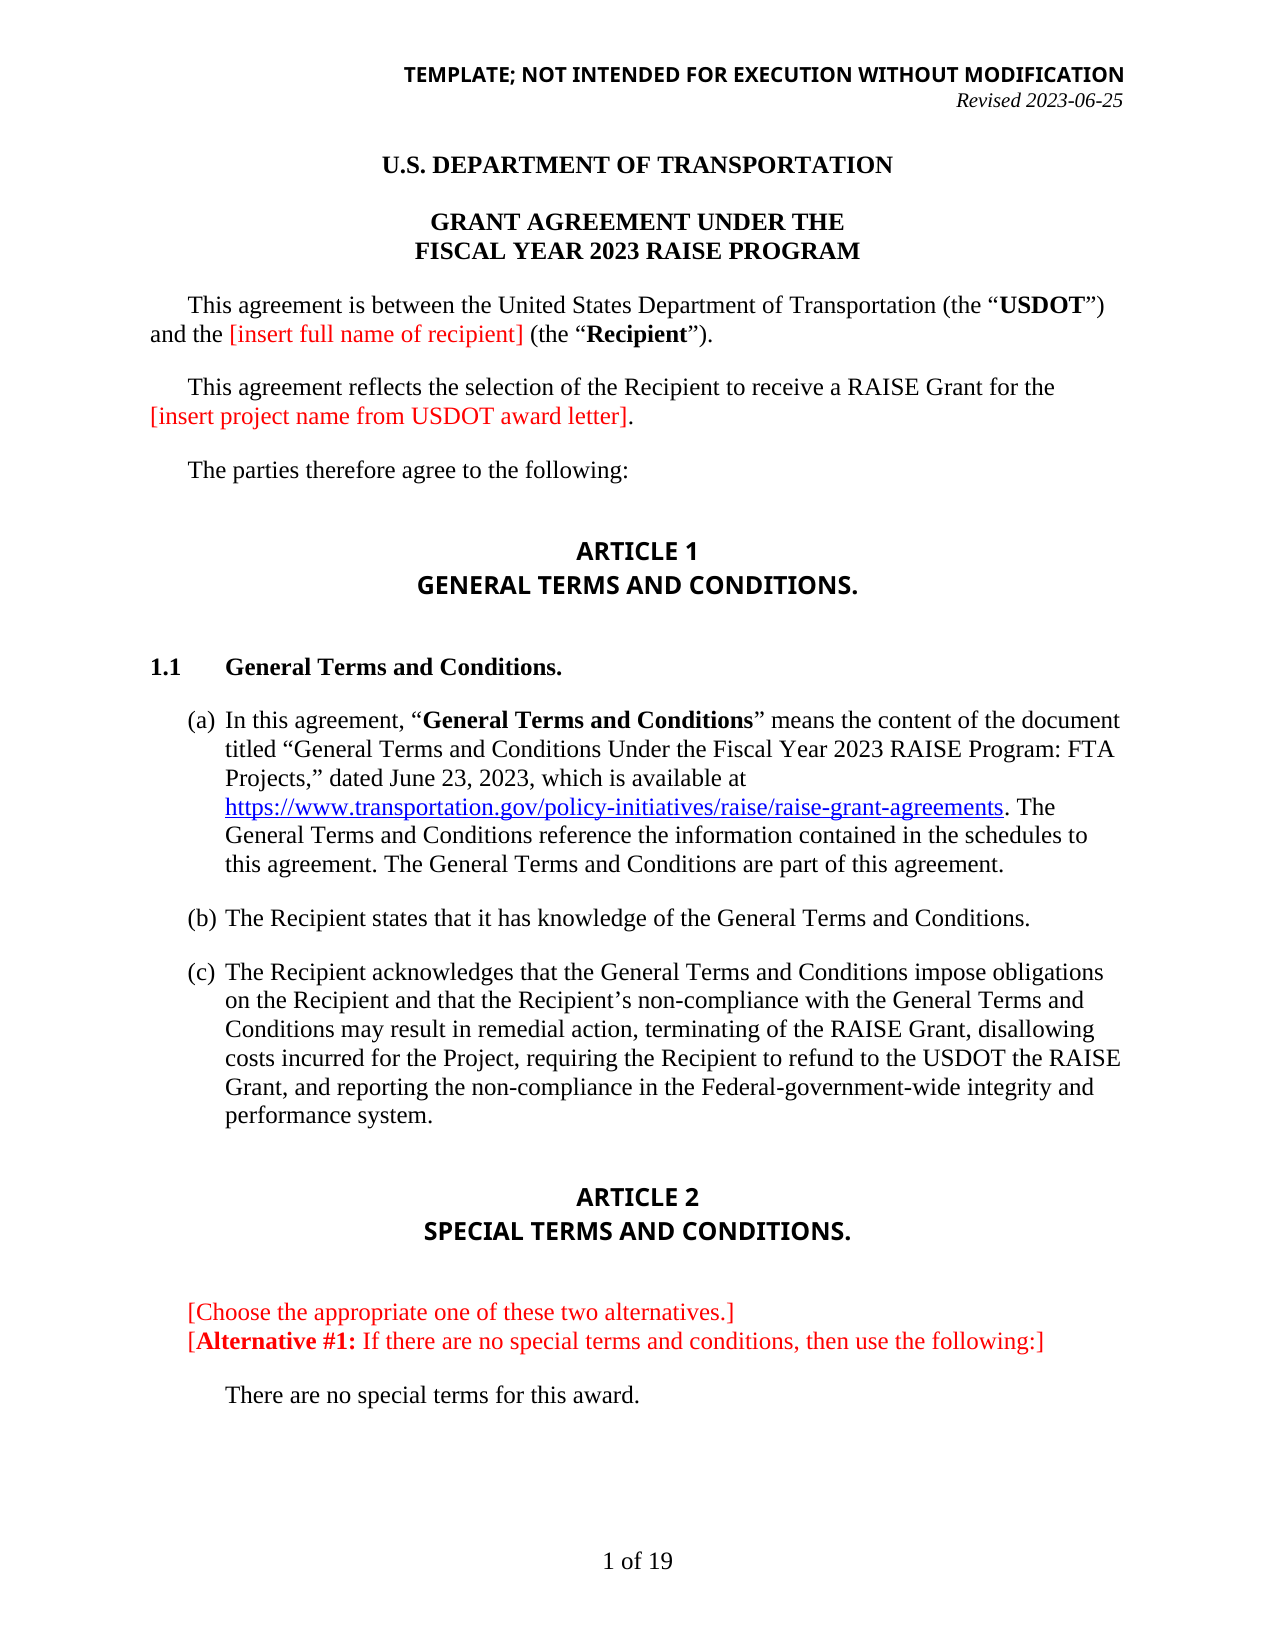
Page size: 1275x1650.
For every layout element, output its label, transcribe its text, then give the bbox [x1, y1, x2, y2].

text There are no special terms for this award. [225, 1380, 1125, 1409]
text [Alternative #1: If there are no special terms and conditions, then use the following:] [187, 1326, 1125, 1355]
text This agreement is between the United States Department of Transportation (the “USDOT”) and the [insert full name of recipient] (the “Recipient”). [150, 290, 1125, 347]
text (a) In this agreement, “General Terms and Conditions” means the content of the document titled “General Terms and Conditions Under the Fiscal Year 2023 RAISE Program: FTA Projects,” dated June 23, 2023, which is available at https://www.transportation.gov/policy-initiatives/raise/raise-grant-agreements. The General Terms and Conditions reference the information contained in the schedules to this agreement. The General Terms and Conditions are part of this agreement. [187, 706, 1125, 878]
subtitle General Terms and Conditions. [150, 652, 1125, 681]
text The parties therefore agree to the following: [150, 455, 1125, 484]
text This agreement reflects the selection of the Recipient to receive a RAISE Grant for the [insert project name from USDOT award letter]. [150, 372, 1125, 430]
text (c) The Recipient acknowledges that the General Terms and Conditions impose obligations on the Recipient and that the Recipient’s non-compliance with the General Terms and Conditions may result in remedial action, terminating of the RAISE Grant, disallowing costs incurred for the Project, requiring the Recipient to refund to the USDOT the RAISE Grant, and reporting the non-compliance in the Federal-government-wide integrity and performance system. [187, 957, 1125, 1129]
text [Choose the appropriate one of these two alternatives.] [187, 1297, 1125, 1326]
text (b) The Recipient states that it has knowledge of the General Terms and Conditions. [187, 903, 1125, 932]
subtitle Special Terms and Conditions. [150, 1179, 1125, 1247]
subtitle General Terms and Conditions. [150, 534, 1125, 602]
title U.S. DEPARTMENT OF TRANSPORTATION GRANT AGREEMENT UNDER THE FISCAL YEAR 2023 RAISE PROGRAM [150, 150, 1125, 265]
